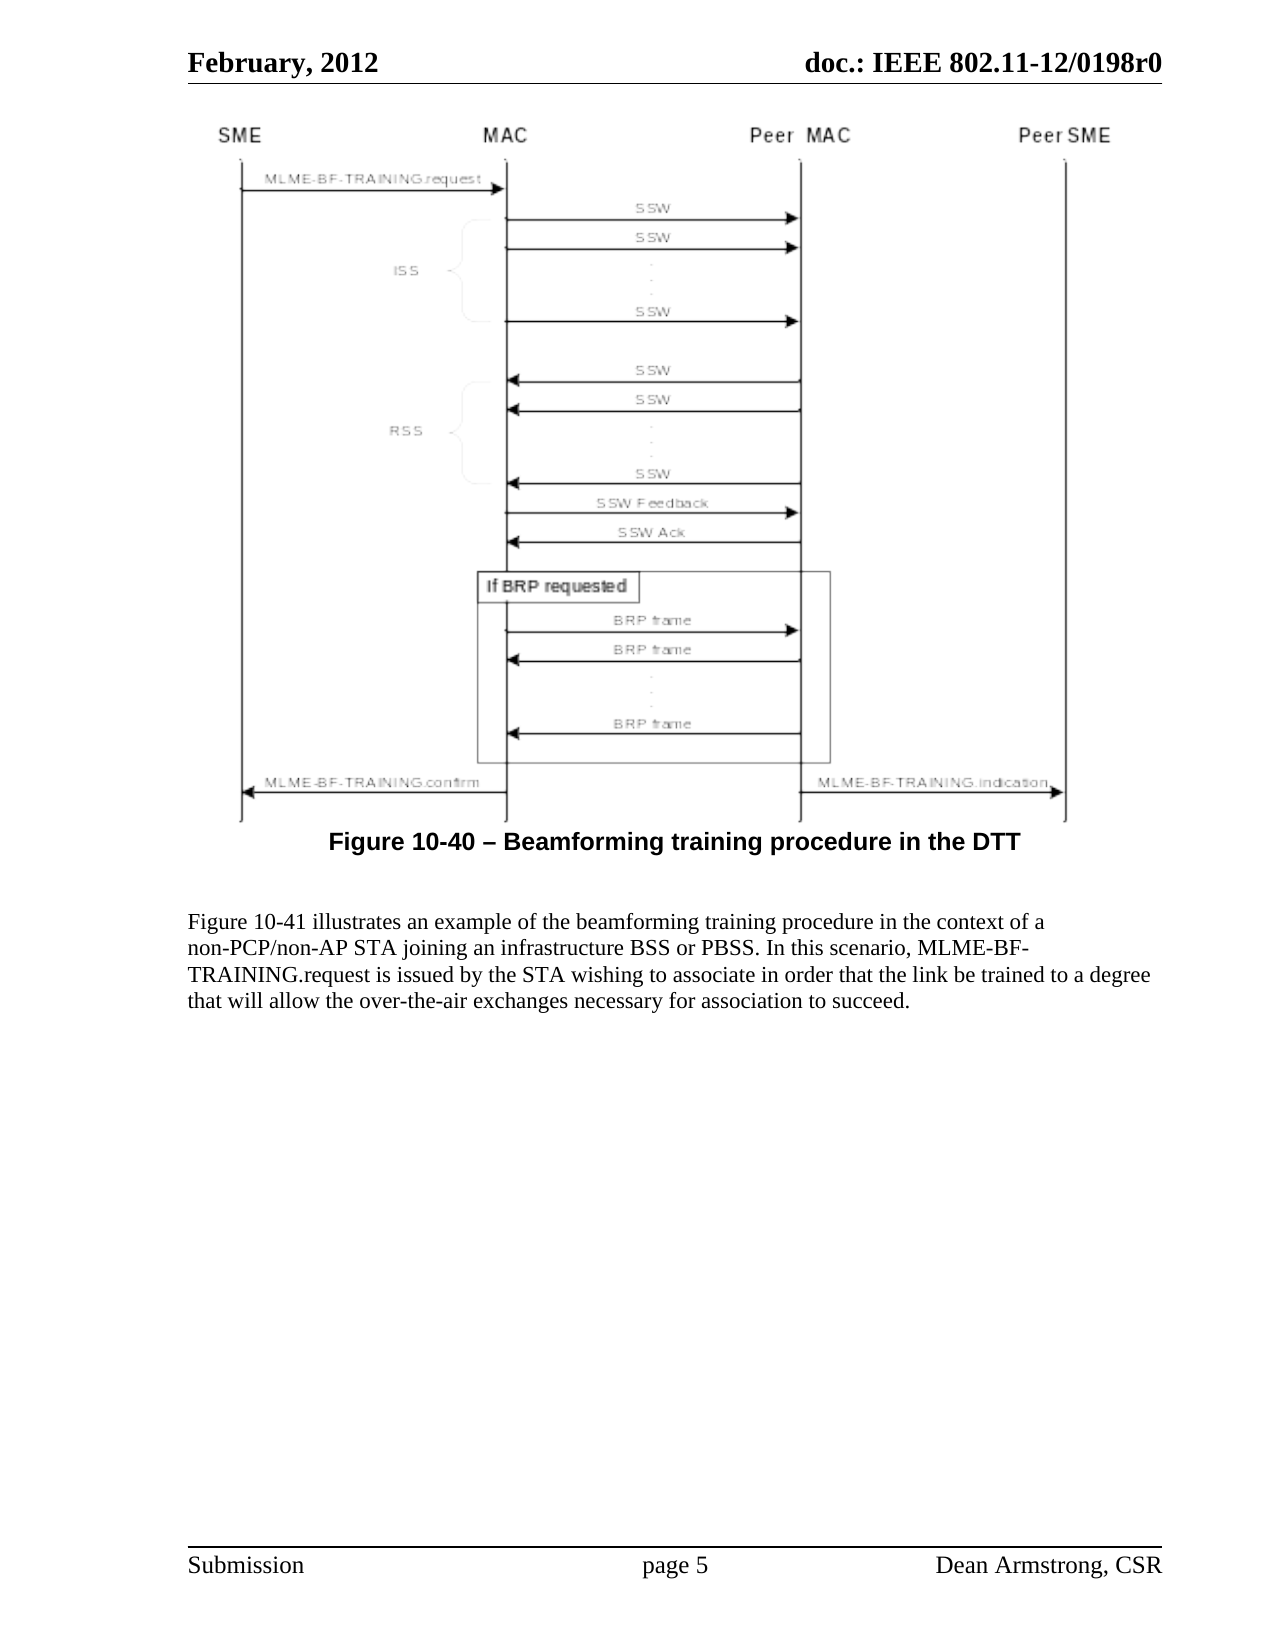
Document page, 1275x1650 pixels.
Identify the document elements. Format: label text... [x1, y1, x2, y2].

text Figure 10-40 – Beamforming training procedure in the DTT [187, 827, 1162, 855]
text Figure 10-41 illustrates an example of the beamforming training procedure in the context of a non-PCP/non-AP STA joining an infrastructure BSS or PBSS. In this scenario, MLME-BF-TRAINING.request is issued by the STA wishing to associate in order that the link be trained to a degree that will allow the over-the-air exchanges necessary for association to succeed. [187, 908, 1162, 1013]
